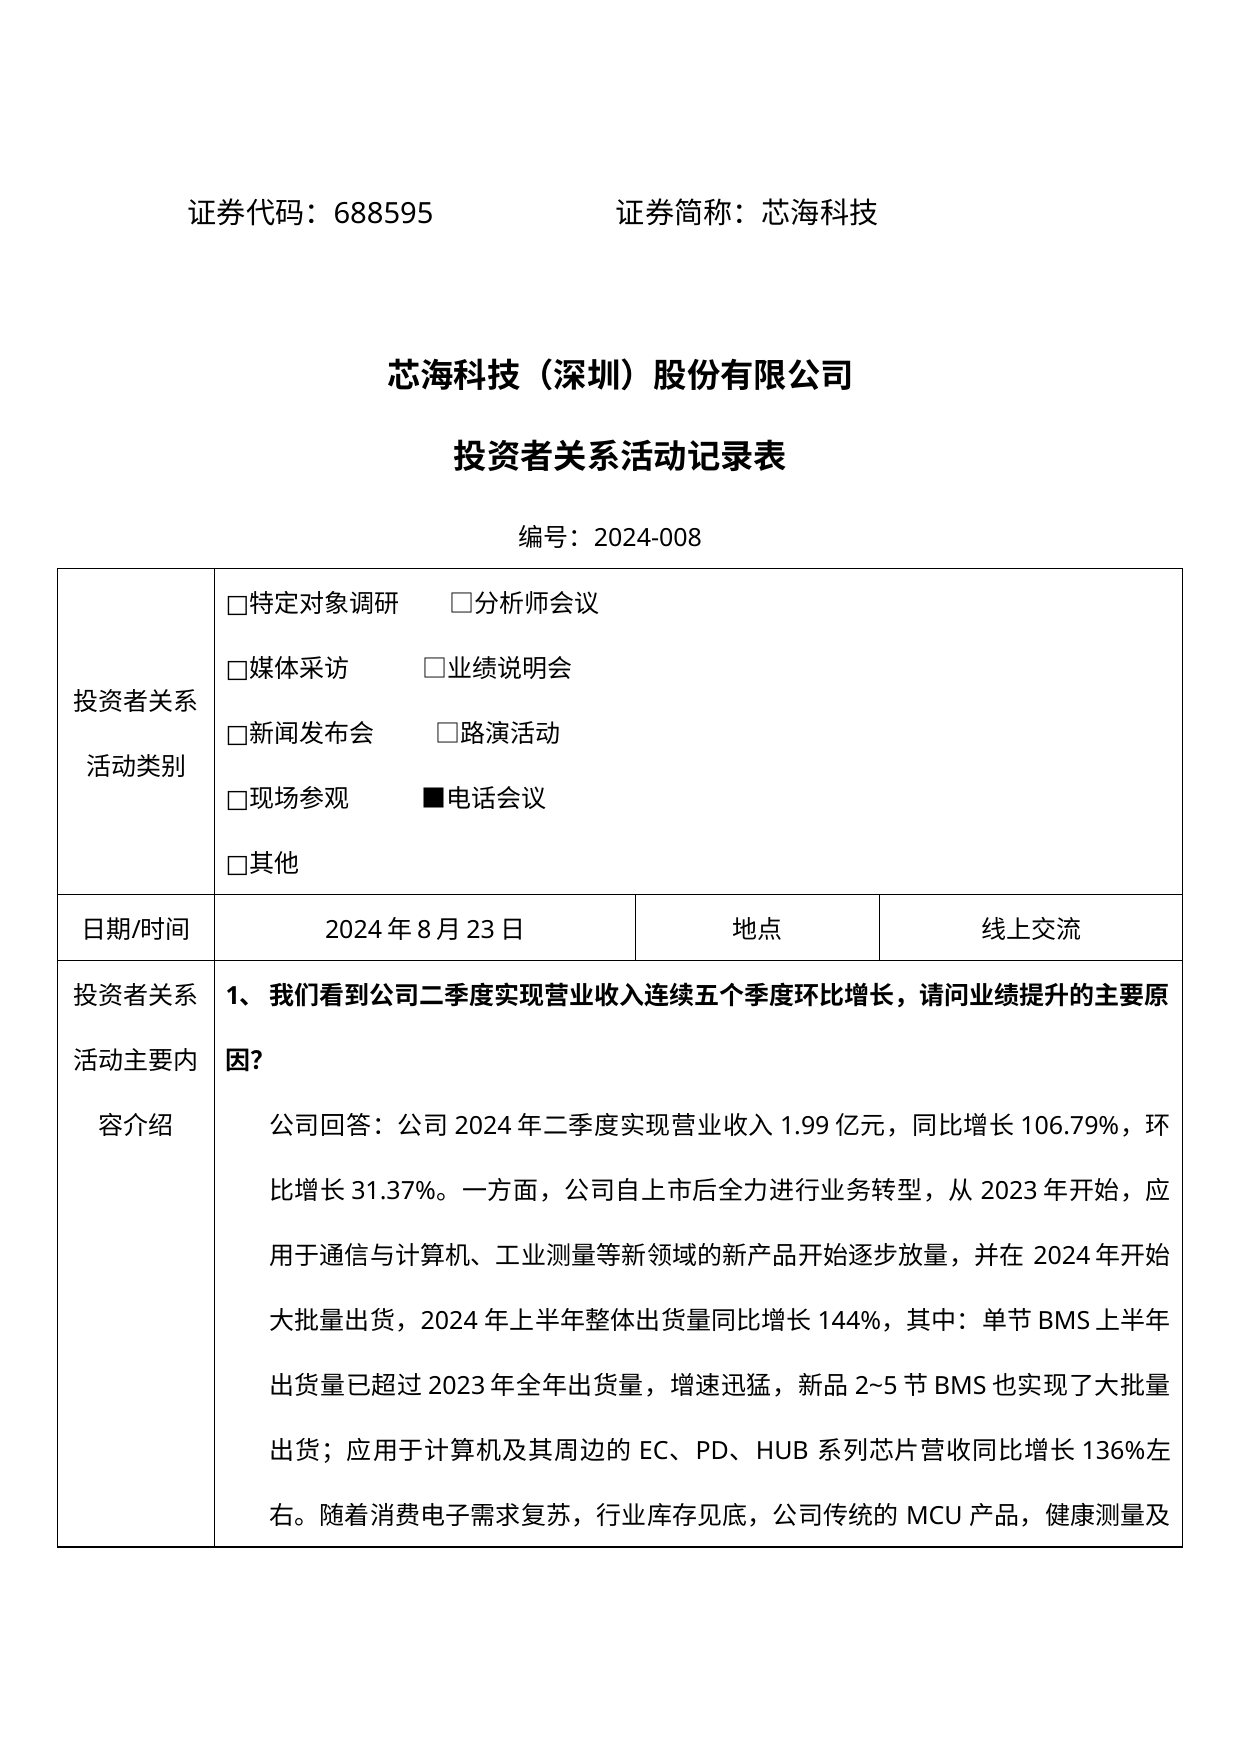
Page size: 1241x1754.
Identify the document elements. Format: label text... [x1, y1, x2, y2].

text 投资者关系活动记录表 [187, 422, 1053, 487]
text 证券代码：688595 证券简称：芯海科技 [187, 178, 1053, 243]
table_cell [215, 961, 1182, 1546]
table_header 投资者关系活动类别 [58, 569, 214, 894]
table_cell 线上交流 [880, 895, 1182, 960]
table_header □特定对象调研 □分析师会议 □媒体采访 □业绩说明会 □新闻发布会 □路演活动 □现场参观 ■电话会议 □其他 [215, 569, 1182, 894]
text 编号：2024-008 [187, 503, 1053, 568]
table_cell 地点 [636, 895, 879, 960]
table_cell 2024年8月23日 [215, 895, 635, 960]
table_cell 日期/时间 [58, 895, 214, 960]
table_cell 投资者关系活动主要内容介绍 [58, 961, 214, 1546]
text 芯海科技（深圳）股份有限公司 [187, 341, 1053, 406]
